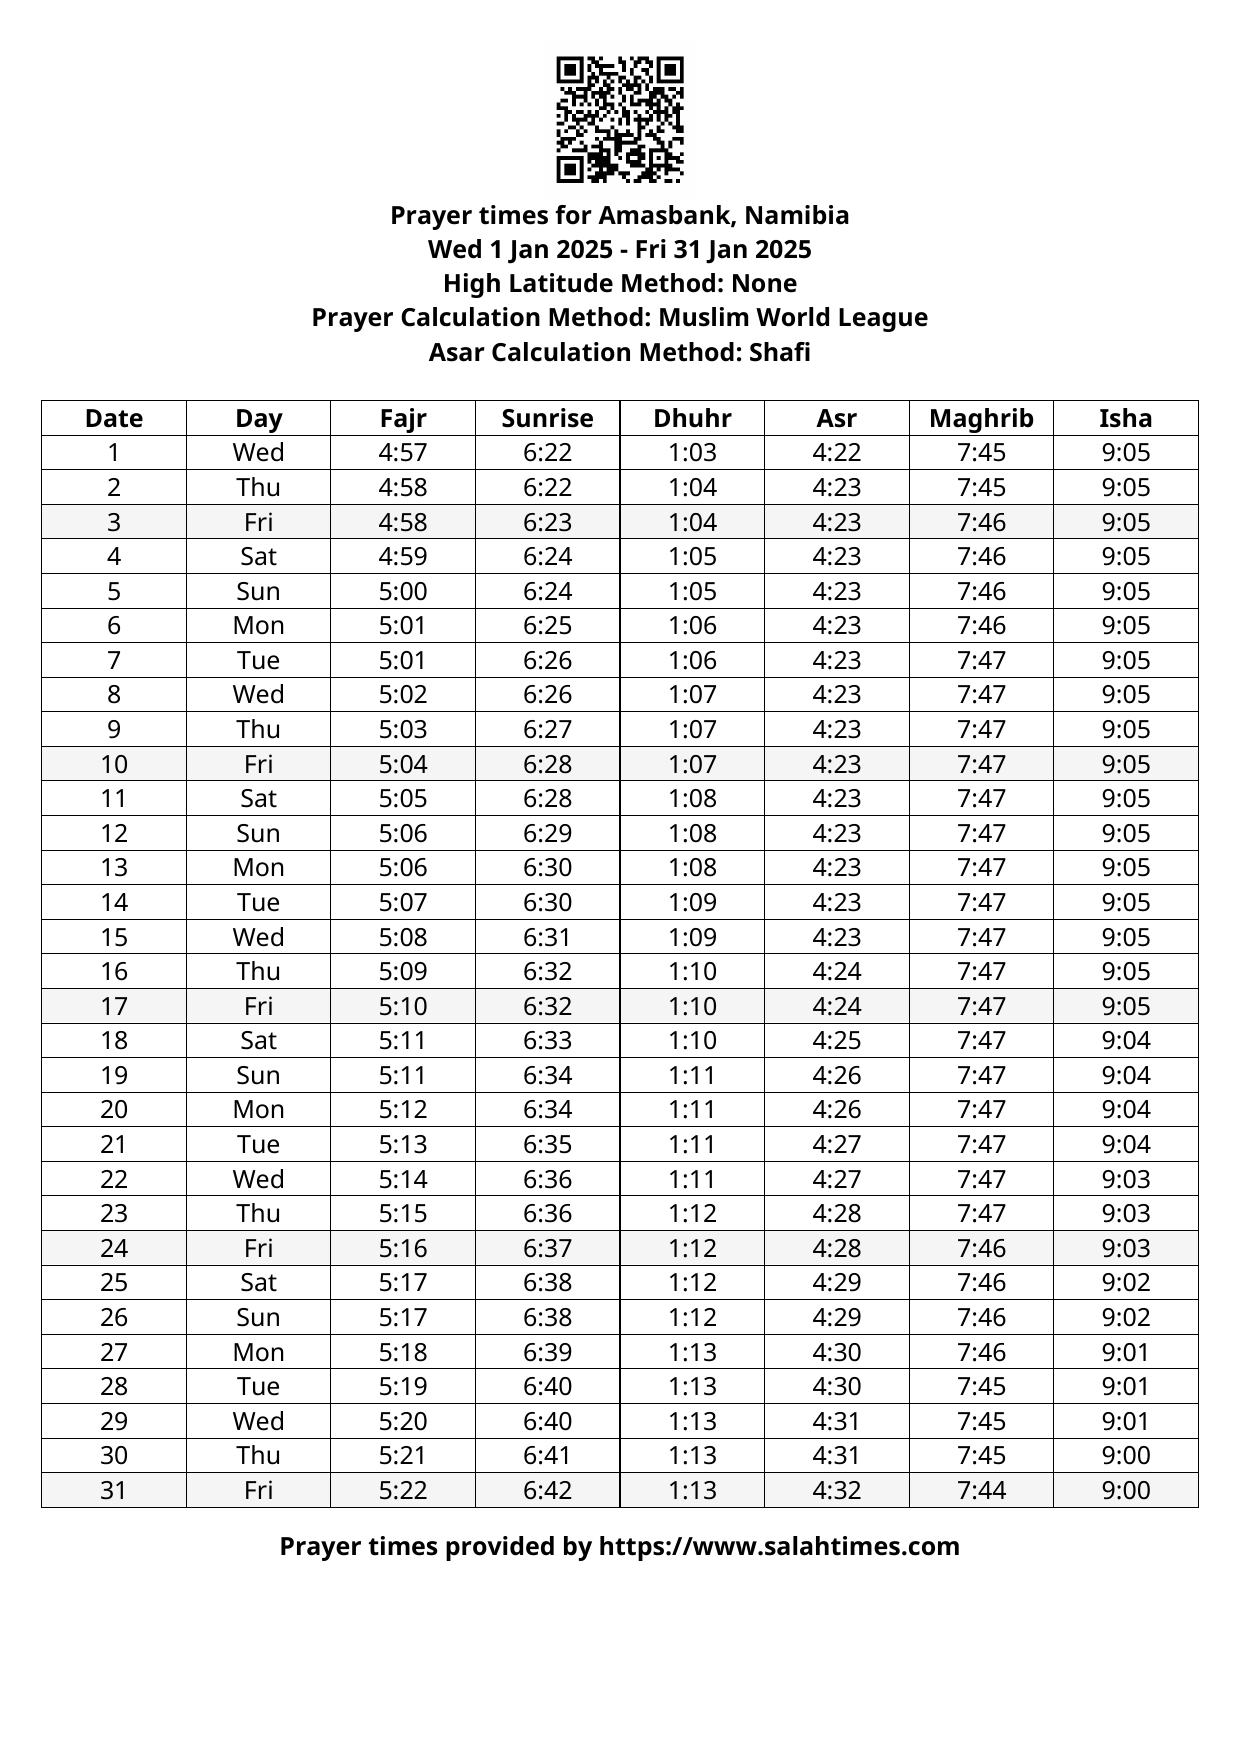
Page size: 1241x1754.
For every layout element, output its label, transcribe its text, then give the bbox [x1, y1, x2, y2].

table_cell 9:05 [1054, 885, 1198, 919]
table_cell 5:14 [331, 1162, 475, 1195]
table_cell 4:26 [765, 1058, 909, 1092]
table_cell Wed [187, 678, 330, 711]
table_cell 9:05 [1054, 574, 1198, 607]
table_cell 7:46 [910, 574, 1053, 607]
table_cell 6:36 [476, 1196, 619, 1230]
table_cell 9:01 [1054, 1404, 1198, 1437]
table_cell 6:38 [476, 1300, 619, 1334]
table_cell 1:11 [621, 1162, 764, 1195]
table_cell 9:05 [1054, 505, 1198, 538]
table_cell 5:17 [331, 1266, 475, 1299]
table_cell 4:32 [765, 1473, 909, 1507]
table_cell 9:04 [1054, 1058, 1198, 1092]
table_cell 7:47 [910, 1196, 1053, 1230]
table_cell Wed [187, 920, 330, 953]
table_cell 7:45 [910, 470, 1053, 504]
table_cell 7:46 [910, 505, 1053, 538]
table_cell 7:46 [910, 609, 1053, 642]
table_cell Sun [187, 816, 330, 849]
table_cell 1:10 [621, 954, 764, 988]
table_cell Sat [187, 781, 330, 815]
table_cell Mon [187, 1335, 330, 1368]
table_cell 29 [42, 1404, 186, 1437]
text Prayer times for Amasbank, Namibia [42, 198, 1198, 232]
table_cell 4:57 [331, 436, 475, 469]
table_cell 5:10 [331, 989, 475, 1022]
table_cell Mon [187, 1093, 330, 1126]
table_cell 6:24 [476, 539, 619, 573]
table_cell 6:22 [476, 436, 619, 469]
table_cell 1:06 [621, 609, 764, 642]
table_cell 1:12 [621, 1300, 764, 1334]
table_cell 1:09 [621, 885, 764, 919]
table_cell Fri [187, 1231, 330, 1264]
table_cell 1:13 [621, 1473, 764, 1507]
table_cell 4:27 [765, 1127, 909, 1161]
table_cell 20 [42, 1093, 186, 1126]
table_cell 6:23 [476, 505, 619, 538]
table_cell 23 [42, 1196, 186, 1230]
table_cell 4:31 [765, 1404, 909, 1437]
table_cell 21 [42, 1127, 186, 1161]
table_cell 7:47 [910, 781, 1053, 815]
table_cell 24 [42, 1231, 186, 1264]
table_cell 4:23 [765, 609, 909, 642]
table_cell 9:05 [1054, 470, 1198, 504]
table_cell 9:02 [1054, 1300, 1198, 1334]
table_cell 1:05 [621, 574, 764, 607]
table_cell 9:01 [1054, 1369, 1198, 1403]
table_cell 9:05 [1054, 678, 1198, 711]
table_cell 6:36 [476, 1162, 619, 1195]
table_cell 7:46 [910, 1335, 1053, 1368]
table_cell 5:19 [331, 1369, 475, 1403]
table_cell 7:45 [910, 1439, 1053, 1472]
table_cell 1:12 [621, 1196, 764, 1230]
table_cell 7:47 [910, 989, 1053, 1022]
table_cell 9:05 [1054, 609, 1198, 642]
table_cell 5:00 [331, 574, 475, 607]
picture [542, 41, 699, 198]
table_cell 4:23 [765, 747, 909, 780]
table_cell 5:06 [331, 816, 475, 849]
table_cell 9:03 [1054, 1196, 1198, 1230]
table_cell 7:45 [910, 1404, 1053, 1437]
table_header Day [187, 401, 330, 434]
table_cell 13 [42, 851, 186, 884]
table_cell 1:08 [621, 781, 764, 815]
table_cell 1:06 [621, 643, 764, 677]
table_cell 4:23 [765, 505, 909, 538]
table_cell 6:33 [476, 1024, 619, 1057]
table_cell 4:28 [765, 1231, 909, 1264]
table_cell 4:30 [765, 1369, 909, 1403]
table_cell 9:02 [1054, 1266, 1198, 1299]
table_cell 2 [42, 470, 186, 504]
table_cell 1:11 [621, 1093, 764, 1126]
table_cell 1:11 [621, 1058, 764, 1092]
table_cell 5:11 [331, 1024, 475, 1057]
table_cell 7:47 [910, 747, 1053, 780]
table_header Fajr [331, 401, 475, 434]
table_cell 7:47 [910, 1162, 1053, 1195]
table_cell 1:07 [621, 712, 764, 746]
table_cell 4:59 [331, 539, 475, 573]
table_cell 6:29 [476, 816, 619, 849]
table_cell 1:10 [621, 1024, 764, 1057]
table_cell 1:13 [621, 1369, 764, 1403]
table_cell 26 [42, 1300, 186, 1334]
table_cell Wed [187, 1404, 330, 1437]
table_cell 7:47 [910, 678, 1053, 711]
table_cell 1:12 [621, 1266, 764, 1299]
text Prayer Calculation Method: Muslim World League [42, 300, 1198, 334]
table_cell Tue [187, 1127, 330, 1161]
table_cell 1:04 [621, 505, 764, 538]
table_cell 9 [42, 712, 186, 746]
table_cell 9:05 [1054, 781, 1198, 815]
table_cell 9:04 [1054, 1024, 1198, 1057]
table_cell 5:08 [331, 920, 475, 953]
table_cell Fri [187, 747, 330, 780]
table_header Asr [765, 401, 909, 434]
table_cell 11 [42, 781, 186, 815]
table_cell 5:22 [331, 1473, 475, 1507]
table_cell 1:13 [621, 1335, 764, 1368]
table_cell 4:58 [331, 505, 475, 538]
table_cell 1:08 [621, 851, 764, 884]
table_cell 9:04 [1054, 1093, 1198, 1126]
table_cell 5:21 [331, 1439, 475, 1472]
table_cell 10 [42, 747, 186, 780]
table_cell 6:31 [476, 920, 619, 953]
table_cell 7 [42, 643, 186, 677]
table_header Maghrib [910, 401, 1053, 434]
table_cell 5:16 [331, 1231, 475, 1264]
table_cell 1:12 [621, 1231, 764, 1264]
table_cell 4:24 [765, 954, 909, 988]
table_cell Sun [187, 1300, 330, 1334]
table_cell 14 [42, 885, 186, 919]
table_cell 6:24 [476, 574, 619, 607]
table_cell 1:13 [621, 1439, 764, 1472]
table_header Date [42, 401, 186, 434]
table_cell 7:47 [910, 1093, 1053, 1126]
table_cell 6:22 [476, 470, 619, 504]
table_cell 5:20 [331, 1404, 475, 1437]
table_cell 9:05 [1054, 954, 1198, 988]
table_cell Thu [187, 954, 330, 988]
table_cell 7:45 [910, 1369, 1053, 1403]
table_cell 9:05 [1054, 989, 1198, 1022]
table_cell 5:03 [331, 712, 475, 746]
table_cell Wed [187, 436, 330, 469]
table_cell 22 [42, 1162, 186, 1195]
table_cell 5:04 [331, 747, 475, 780]
table_cell Thu [187, 1439, 330, 1472]
table_cell 4:22 [765, 436, 909, 469]
table_cell 9:05 [1054, 816, 1198, 849]
table_cell 5:11 [331, 1058, 475, 1092]
table_cell 4:23 [765, 851, 909, 884]
table_cell 6:35 [476, 1127, 619, 1161]
table_cell 5:13 [331, 1127, 475, 1161]
table_cell Thu [187, 712, 330, 746]
table_cell 9:05 [1054, 539, 1198, 573]
table_cell 7:47 [910, 851, 1053, 884]
table_cell 1 [42, 436, 186, 469]
table_cell 4:29 [765, 1266, 909, 1299]
table_cell 4:29 [765, 1300, 909, 1334]
table_cell 4:23 [765, 643, 909, 677]
table_cell 9:05 [1054, 920, 1198, 953]
table_cell 5:07 [331, 885, 475, 919]
table_cell 4 [42, 539, 186, 573]
table_cell 5 [42, 574, 186, 607]
table_cell 6:26 [476, 678, 619, 711]
table_cell 16 [42, 954, 186, 988]
table_cell 4:23 [765, 920, 909, 953]
table_cell 30 [42, 1439, 186, 1472]
table_cell 12 [42, 816, 186, 849]
table_cell 4:23 [765, 574, 909, 607]
table_cell 5:02 [331, 678, 475, 711]
table_cell 4:31 [765, 1439, 909, 1472]
table_cell 6:32 [476, 954, 619, 988]
table_cell 4:23 [765, 678, 909, 711]
table_cell 9:05 [1054, 851, 1198, 884]
table_cell 4:23 [765, 470, 909, 504]
table_cell 5:09 [331, 954, 475, 988]
table_cell 6:40 [476, 1404, 619, 1437]
text High Latitude Method: None [42, 266, 1198, 300]
table_cell 27 [42, 1335, 186, 1368]
table_cell 1:07 [621, 747, 764, 780]
table_cell Sun [187, 574, 330, 607]
table_cell 7:46 [910, 1300, 1053, 1334]
table_cell Fri [187, 505, 330, 538]
table_cell 4:25 [765, 1024, 909, 1057]
table_cell 5:05 [331, 781, 475, 815]
table_cell Tue [187, 643, 330, 677]
table_cell Fri [187, 1473, 330, 1507]
table_cell 4:30 [765, 1335, 909, 1368]
table_cell 6:30 [476, 885, 619, 919]
table_cell 1:13 [621, 1404, 764, 1437]
table_cell 9:05 [1054, 712, 1198, 746]
table_cell 1:07 [621, 678, 764, 711]
table_cell 6:37 [476, 1231, 619, 1264]
table_cell Sat [187, 1024, 330, 1057]
table_cell 1:10 [621, 989, 764, 1022]
table_cell 31 [42, 1473, 186, 1507]
table_cell 6:42 [476, 1473, 619, 1507]
table_cell 7:47 [910, 920, 1053, 953]
table_cell 5:18 [331, 1335, 475, 1368]
table_cell 4:27 [765, 1162, 909, 1195]
table_cell 1:09 [621, 920, 764, 953]
table_cell 6:41 [476, 1439, 619, 1472]
text Prayer times provided by https://www.salahtimes.com [42, 1528, 1198, 1563]
table_cell Sat [187, 1266, 330, 1299]
table_cell 6:27 [476, 712, 619, 746]
table_cell 9:05 [1054, 747, 1198, 780]
table_cell 1:04 [621, 470, 764, 504]
table_cell Tue [187, 1369, 330, 1403]
table_cell 7:47 [910, 885, 1053, 919]
table_cell 9:04 [1054, 1127, 1198, 1161]
table_cell 4:24 [765, 989, 909, 1022]
table_cell Fri [187, 989, 330, 1022]
table_cell 28 [42, 1369, 186, 1403]
table_cell 4:23 [765, 712, 909, 746]
table_cell 15 [42, 920, 186, 953]
table_cell 7:47 [910, 1127, 1053, 1161]
table_cell 6:32 [476, 989, 619, 1022]
table_cell 5:17 [331, 1300, 475, 1334]
table_cell 5:01 [331, 643, 475, 677]
table_cell 6:40 [476, 1369, 619, 1403]
table_cell Thu [187, 470, 330, 504]
table_cell 6:28 [476, 747, 619, 780]
table_cell 4:28 [765, 1196, 909, 1230]
table_cell 5:06 [331, 851, 475, 884]
table_cell 5:01 [331, 609, 475, 642]
table_cell 9:00 [1054, 1439, 1198, 1472]
table_cell 9:03 [1054, 1231, 1198, 1264]
table_cell 6:34 [476, 1093, 619, 1126]
text Asar Calculation Method: Shafi [42, 334, 1198, 368]
table_cell 1:05 [621, 539, 764, 573]
table_cell 6:26 [476, 643, 619, 677]
table_header Sunrise [476, 401, 619, 434]
table_header Isha [1054, 401, 1198, 434]
table_cell 6 [42, 609, 186, 642]
table_cell Sun [187, 1058, 330, 1092]
table_cell Thu [187, 1196, 330, 1230]
table_cell Mon [187, 851, 330, 884]
table_cell 6:34 [476, 1058, 619, 1092]
table_cell 9:05 [1054, 436, 1198, 469]
table_cell 18 [42, 1024, 186, 1057]
table_cell 4:23 [765, 885, 909, 919]
table_cell 3 [42, 505, 186, 538]
table_cell 7:47 [910, 816, 1053, 849]
table_cell 6:30 [476, 851, 619, 884]
table_cell 1:11 [621, 1127, 764, 1161]
table_cell Sat [187, 539, 330, 573]
table_cell 4:23 [765, 781, 909, 815]
table_cell 9:01 [1054, 1335, 1198, 1368]
table_cell 5:12 [331, 1093, 475, 1126]
text Wed 1 Jan 2025 - Fri 31 Jan 2025 [42, 232, 1198, 266]
table_cell 9:05 [1054, 643, 1198, 677]
table_cell 19 [42, 1058, 186, 1092]
table_cell 25 [42, 1266, 186, 1299]
table_cell 7:45 [910, 436, 1053, 469]
table_cell 7:44 [910, 1473, 1053, 1507]
table_cell 7:47 [910, 712, 1053, 746]
table_cell 7:46 [910, 1231, 1053, 1264]
table_cell 7:47 [910, 643, 1053, 677]
table_cell 4:23 [765, 816, 909, 849]
table_cell 6:25 [476, 609, 619, 642]
table_cell 4:26 [765, 1093, 909, 1126]
table_cell 4:23 [765, 539, 909, 573]
table_header Dhuhr [621, 401, 764, 434]
table_cell Wed [187, 1162, 330, 1195]
table_cell 17 [42, 989, 186, 1022]
table_cell 9:00 [1054, 1473, 1198, 1507]
table_cell 6:28 [476, 781, 619, 815]
table_cell 5:15 [331, 1196, 475, 1230]
table_cell 6:38 [476, 1266, 619, 1299]
table_cell 4:58 [331, 470, 475, 504]
table_cell 1:08 [621, 816, 764, 849]
table_cell 7:46 [910, 539, 1053, 573]
table_cell 8 [42, 678, 186, 711]
table_cell 7:47 [910, 1024, 1053, 1057]
table_cell 6:39 [476, 1335, 619, 1368]
table_cell 7:47 [910, 1058, 1053, 1092]
table_cell 9:03 [1054, 1162, 1198, 1195]
table_cell 7:47 [910, 954, 1053, 988]
table_cell Tue [187, 885, 330, 919]
table_cell 7:46 [910, 1266, 1053, 1299]
table_cell 1:03 [621, 436, 764, 469]
table_cell Mon [187, 609, 330, 642]
